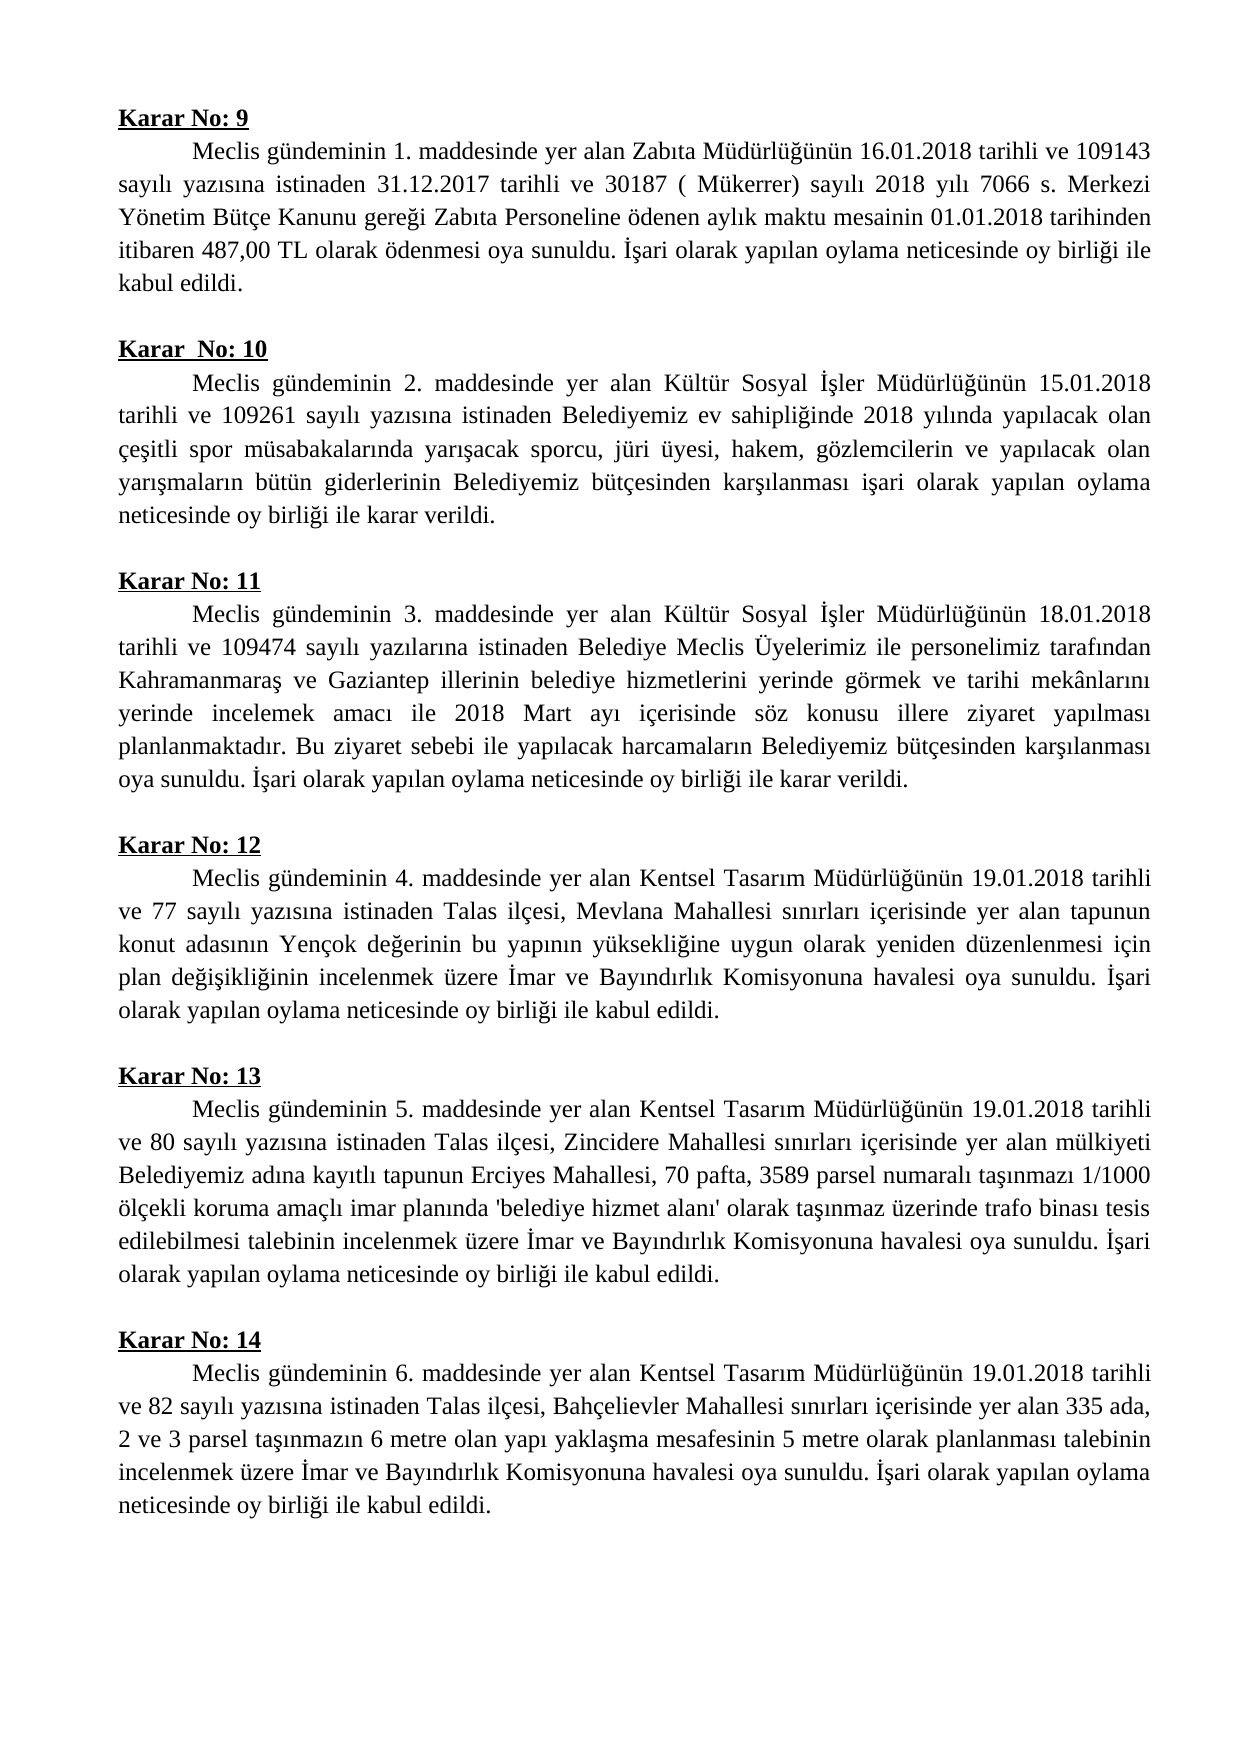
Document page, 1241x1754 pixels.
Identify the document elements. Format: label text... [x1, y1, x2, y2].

text Karar No: 12 [118, 830, 1152, 859]
text Meclis gündeminin 5. maddesinde yer alan Kentsel Tasarım Müdürlüğünün 19.01.2018 tarihli ve 80 sayılı yazısına istinaden Talas ilçesi, Zincidere Mahallesi sınırları içerisinde yer alan mülkiyeti Belediyemiz adına kayıtlı tapunun Erciyes Mahallesi, 70 pafta, 3589 parsel numaralı taşınmazı 1/1000 ölçekli koruma amaçlı imar planında 'belediye hizmet alanı' olarak taşınmaz üzerinde trafo binası tesis edilebilmesi talebinin incelenmek üzere İmar ve Bayındırlık Komisyonuna havalesi oya sunuldu. İşari olarak yapılan oylama neticesinde oy birliği ile kabul edildi. [118, 1094, 1152, 1288]
text Meclis gündeminin 6. maddesinde yer alan Kentsel Tasarım Müdürlüğünün 19.01.2018 tarihli ve 82 sayılı yazısına istinaden Talas ilçesi, Bahçelievler Mahallesi sınırları içerisinde yer alan 335 ada, 2 ve 3 parsel taşınmazın 6 metre olan yapı yaklaşma mesafesinin 5 metre olarak planlanması talebinin incelenmek üzere İmar ve Bayındırlık Komisyonuna havalesi oya sunuldu. İşari olarak yapılan oylama neticesinde oy birliği ile kabul edildi. [118, 1358, 1152, 1519]
text Karar No: 9 [118, 103, 1152, 132]
text Meclis gündeminin 4. maddesinde yer alan Kentsel Tasarım Müdürlüğünün 19.01.2018 tarihli ve 77 sayılı yazısına istinaden Talas ilçesi, Mevlana Mahallesi sınırları içerisinde yer alan tapunun konut adasının Yençok değerinin bu yapının yüksekliğine uygun olarak yeniden düzenlenmesi için plan değişikliğinin incelenmek üzere İmar ve Bayındırlık Komisyonuna havalesi oya sunuldu. İşari olarak yapılan oylama neticesinde oy birliği ile kabul edildi. [118, 863, 1152, 1024]
text Karar No: 13 [118, 1061, 1152, 1090]
text Meclis gündeminin 2. maddesinde yer alan Kültür Sosyal İşler Müdürlüğünün 15.01.2018 tarihli ve 109261 sayılı yazısına istinaden Belediyemiz ev sahipliğinde 2018 yılında yapılacak olan çeşitli spor müsabakalarında yarışacak sporcu, jüri üyesi, hakem, gözlemcilerin ve yapılacak olan yarışmaların bütün giderlerinin Belediyemiz bütçesinden karşılanması işari olarak yapılan oylama neticesinde oy birliği ile karar verildi. [118, 368, 1152, 528]
text Karar No: 11 [118, 566, 1152, 594]
text Karar No: 10 [118, 334, 1152, 363]
text Meclis gündeminin 3. maddesinde yer alan Kültür Sosyal İşler Müdürlüğünün 18.01.2018 tarihli ve 109474 sayılı yazılarına istinaden Belediye Meclis Üyelerimiz ile personelimiz tarafından Kahramanmaraş ve Gaziantep illerinin belediye hizmetlerini yerinde görmek ve tarihi mekânlarını yerinde incelemek amacı ile 2018 Mart ayı içerisinde söz konusu illere ziyaret yapılması planlanmaktadır. Bu ziyaret sebebi ile yapılacak harcamaların Belediyemiz bütçesinden karşılanması oya sunuldu. İşari olarak yapılan oylama neticesinde oy birliği ile karar verildi. [118, 599, 1152, 793]
text Karar No: 14 [118, 1325, 1152, 1354]
text Meclis gündeminin 1. maddesinde yer alan Zabıta Müdürlüğünün 16.01.2018 tarihli ve 109143 sayılı yazısına istinaden 31.12.2017 tarihli ve 30187 ( Mükerrer) sayılı 2018 yılı 7066 s. Merkezi Yönetim Bütçe Kanunu gereği Zabıta Personeline ödenen aylık maktu mesainin 01.01.2018 tarihinden itibaren 487,00 TL olarak ödenmesi oya sunuldu. İşari olarak yapılan oylama neticesinde oy birliği ile kabul edildi. [118, 136, 1152, 297]
